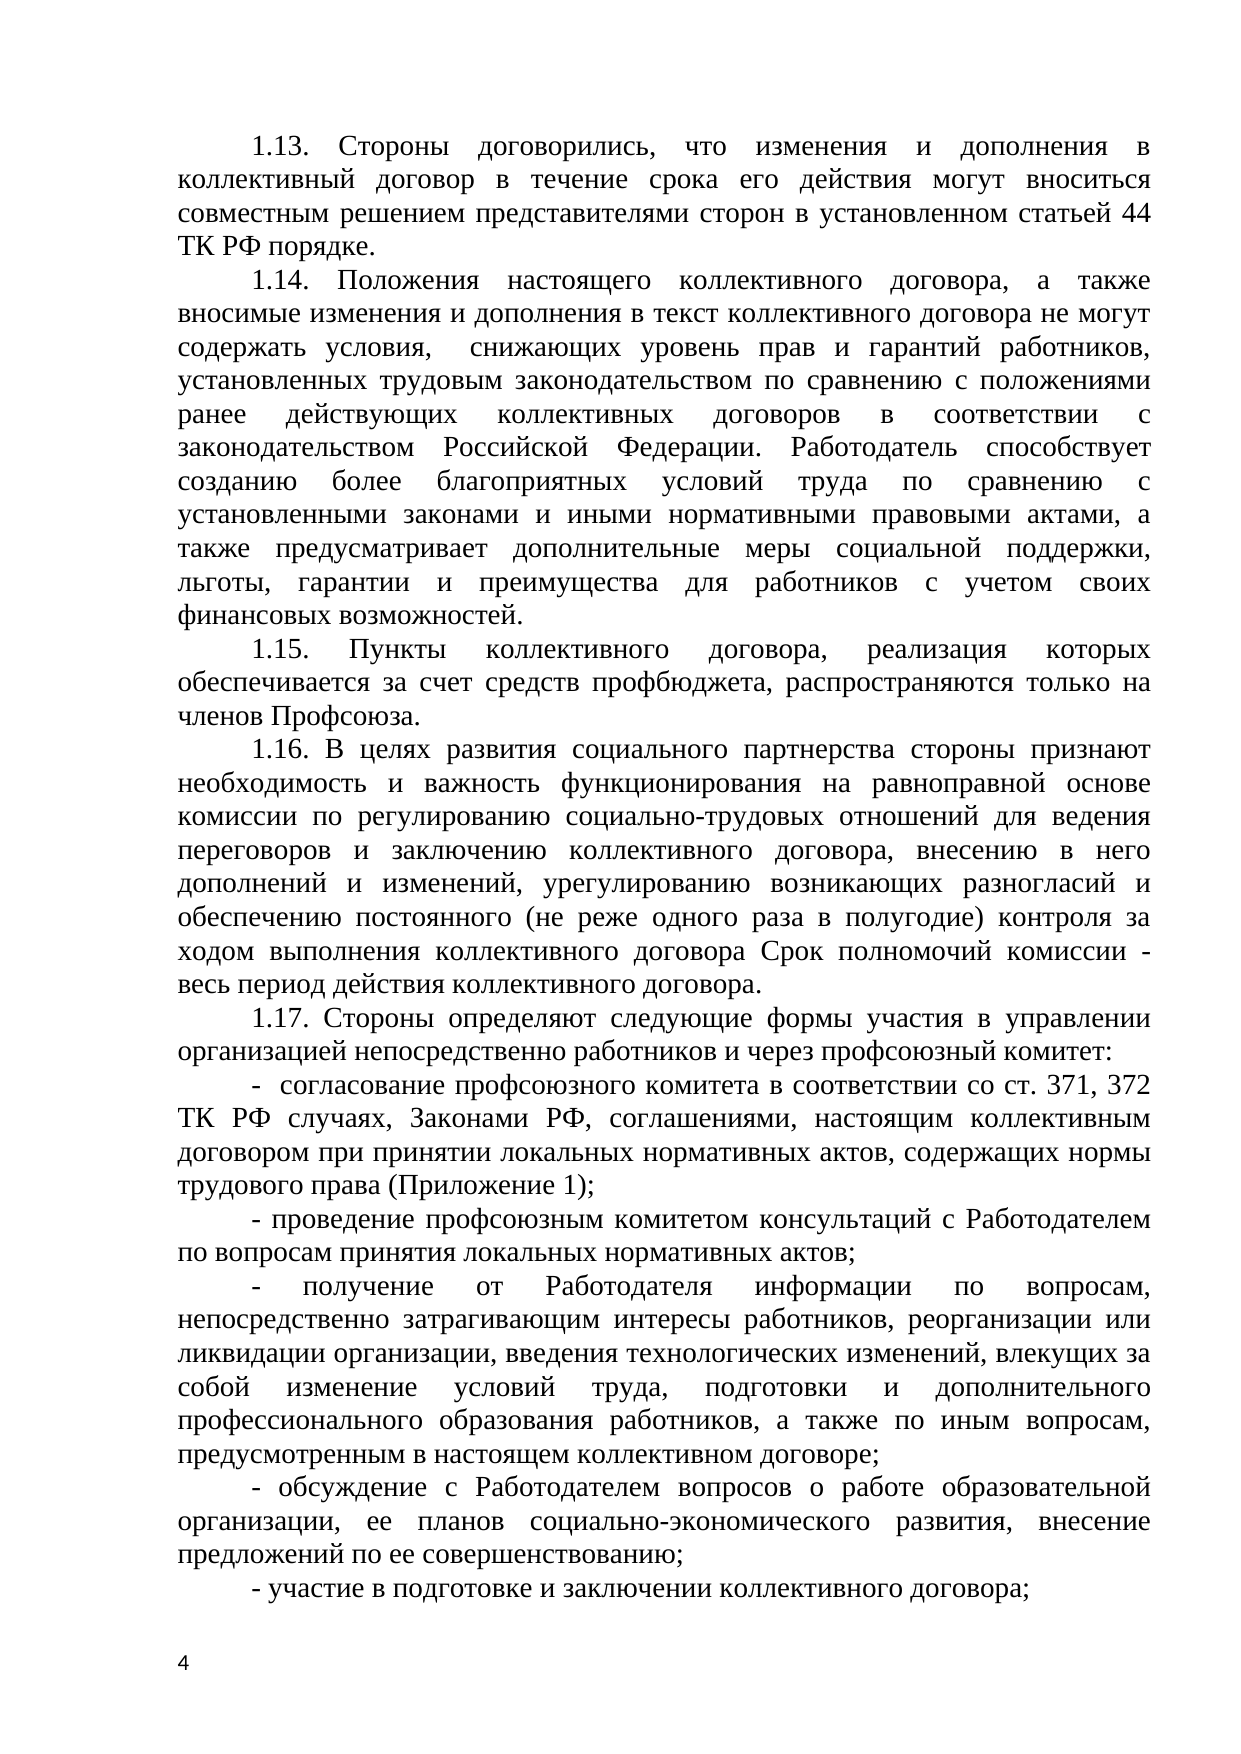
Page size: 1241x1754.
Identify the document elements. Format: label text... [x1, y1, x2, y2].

text - обсуждение с Работодателем вопросов о работе образовательной организации, ее планов социально-экономического развития, внесение предложений по ее совершенствованию; [177, 1469, 1152, 1570]
text - получение от Работодателя информации по вопросам, непосредственно затрагивающим интересы работников, реорганизации или ликвидации организации, введения технологических изменений, влекущих за собой изменение условий труда, подготовки и дополнительного профессионального образования работников, а также по иным вопросам, предусмотренным в настоящем коллективном договоре; [177, 1268, 1152, 1469]
text - участие в подготовке и заключении коллективного договора; [177, 1570, 1152, 1603]
text 1.17. Стороны определяют следующие формы участия в управлении организацией непосредственно работников и через профсоюзный комитет: [177, 1000, 1152, 1067]
text 1.13. Стороны договорились, что изменения и дополнения в коллективный договор в течение срока его действия могут вноситься совместным решением представителями сторон в установленном статьей 44 ТК РФ порядке. [177, 128, 1152, 262]
text 1.16. В целях развития социального партнерства стороны признают необходимость и важность функционирования на равноправной основе комиссии по регулированию социально-трудовых отношений для ведения переговоров и заключению коллективного договора, внесению в него дополнений и изменений, урегулированию возникающих разногласий и обеспечению постоянного (не реже одного раза в полугодие) контроля за ходом выполнения коллективного договора Срок полномочий комиссии - весь период действия коллективного договора. [177, 731, 1152, 1000]
text 1.14. Положения настоящего коллективного договора, а также вносимые изменения и дополнения в текст коллективного договора не могут содержать условия, снижающих уровень прав и гарантий работников, установленных трудовым законодательством по сравнению с положениями ранее действующих коллективных договоров в соответствии с законодательством Российской Федерации. Работодатель способствует созданию более благоприятных условий труда по сравнению с установленными законами и иными нормативными правовыми актами, а также предусматривает дополнительные меры социальной поддержки, льготы, гарантии и преимущества для работников с учетом своих финансовых возможностей. [177, 262, 1152, 631]
text - проведение профсоюзным комитетом консультаций с Работодателем по вопросам принятия локальных нормативных актов; [177, 1201, 1152, 1268]
text 1.15. Пункты коллективного договора, реализация которых обеспечивается за счет средств профбюджета, распространяются только на членов Профсоюза. [177, 631, 1152, 731]
text - согласование профсоюзного комитета в соответствии со ст. 371, 372 ТК РФ случаях, Законами РФ, соглашениями, настоящим коллективным договором при принятии локальных нормативных актов, содержащих нормы трудового права (Приложение 1); [177, 1067, 1152, 1201]
